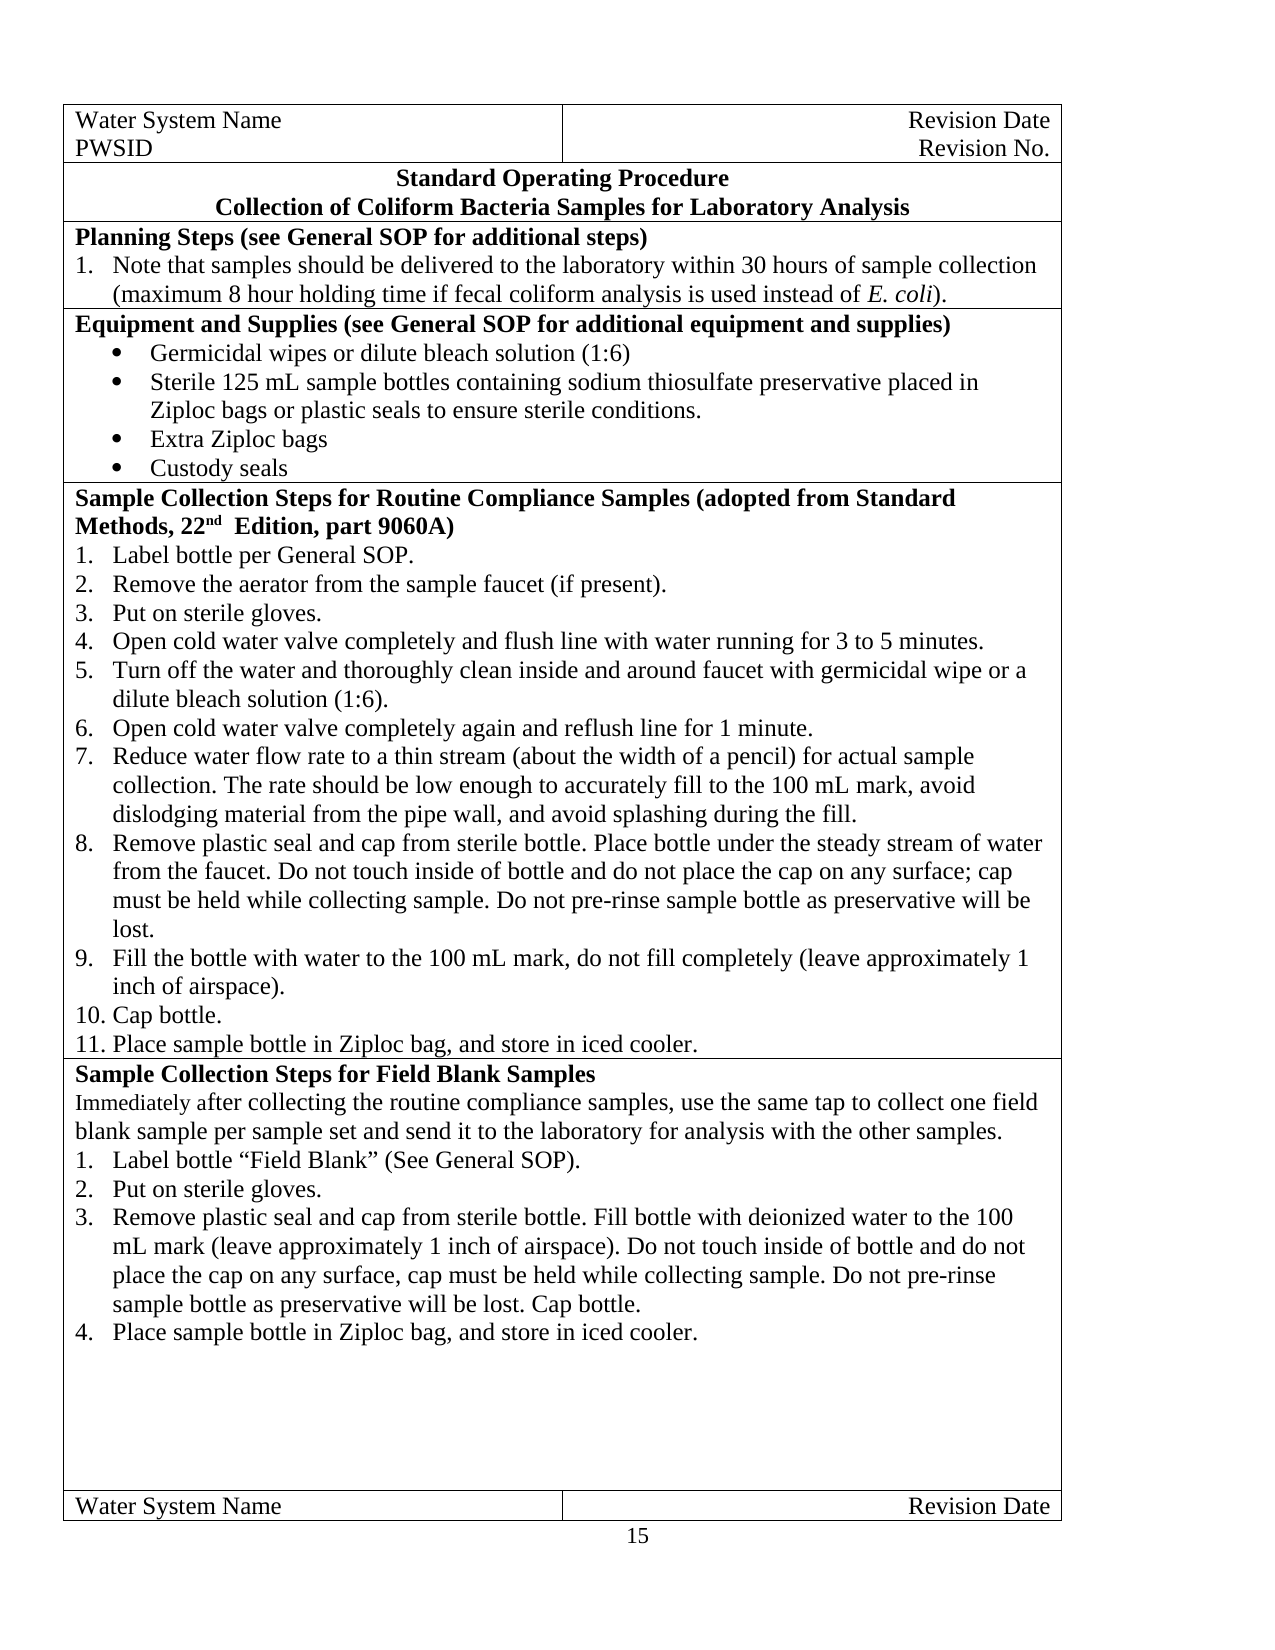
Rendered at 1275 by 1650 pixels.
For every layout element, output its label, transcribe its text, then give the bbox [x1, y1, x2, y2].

table_cell Planning Steps (see General SOP for additional steps) Note that samples should be delivered to the laboratory within 30 hours of sample collection (maximum 8 hour holding time if fecal coliform analysis is used instead of E. coli). [64, 222, 1061, 308]
table_cell Sample Collection Steps for Field Blank Samples Immediately after collecting the routine compliance samples, use the same tap to collect one field blank sample per sample set and send it to the laboratory for analysis with the other samples. Label bottle “Field Blank” (See General SOP). Put on sterile gloves. Remove plastic seal and cap from sterile bottle. Fill bottle with deionized water to the 100 mL mark (leave approximately 1 inch of airspace). Do not touch inside of bottle and do not place the cap on any surface, cap must be held while collecting sample. Do not pre-rinse sample bottle as preservative will be lost. Cap bottle. Place sample bottle in Ziploc bag, and store in iced cooler. [64, 1059, 1061, 1490]
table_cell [563, 1491, 1061, 1520]
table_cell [64, 1491, 562, 1520]
table_cell Standard Operating Procedure Collection of Coliform Bacteria Samples for Laboratory Analysis [64, 163, 1061, 221]
table_header Water System Name PWSID [64, 105, 562, 162]
table_cell Sample Collection Steps for Routine Compliance Samples (adopted from Standard Methods, 22nd Edition, part 9060A) Label bottle per General SOP. Remove the aerator from the sample faucet (if present). Put on sterile gloves. Open cold water valve completely and flush line with water running for 3 to 5 minutes. Turn off the water and thoroughly clean inside and around faucet with germicidal wipe or a dilute bleach solution (1:6). Open cold water valve completely again and reflush line for 1 minute. Reduce water flow rate to a thin stream (about the width of a pencil) for actual sample collection. The rate should be low enough to accurately fill to the 100 mL mark, avoid dislodging material from the pipe wall, and avoid splashing during the fill. Remove plastic seal and cap from sterile bottle. Place bottle under the steady stream of water from the faucet. Do not touch inside of bottle and do not place the cap on any surface; cap must be held while collecting sample. Do not pre-rinse sample bottle as preservative will be lost. Fill the bottle with water to the 100 mL mark, do not fill completely (leave approximately 1 inch of airspace). Cap bottle. Place sample bottle in Ziploc bag, and store in iced cooler. [64, 483, 1061, 1058]
table_cell Equipment and Supplies (see General SOP for additional equipment and supplies) Germicidal wipes or dilute bleach solution (1:6) Sterile 125 mL sample bottles containing sodium thiosulfate preservative placed in Ziploc bags or plastic seals to ensure sterile conditions. Extra Ziploc bags Custody seals [64, 309, 1061, 482]
table_header Revision Date Revision No. [563, 105, 1061, 162]
